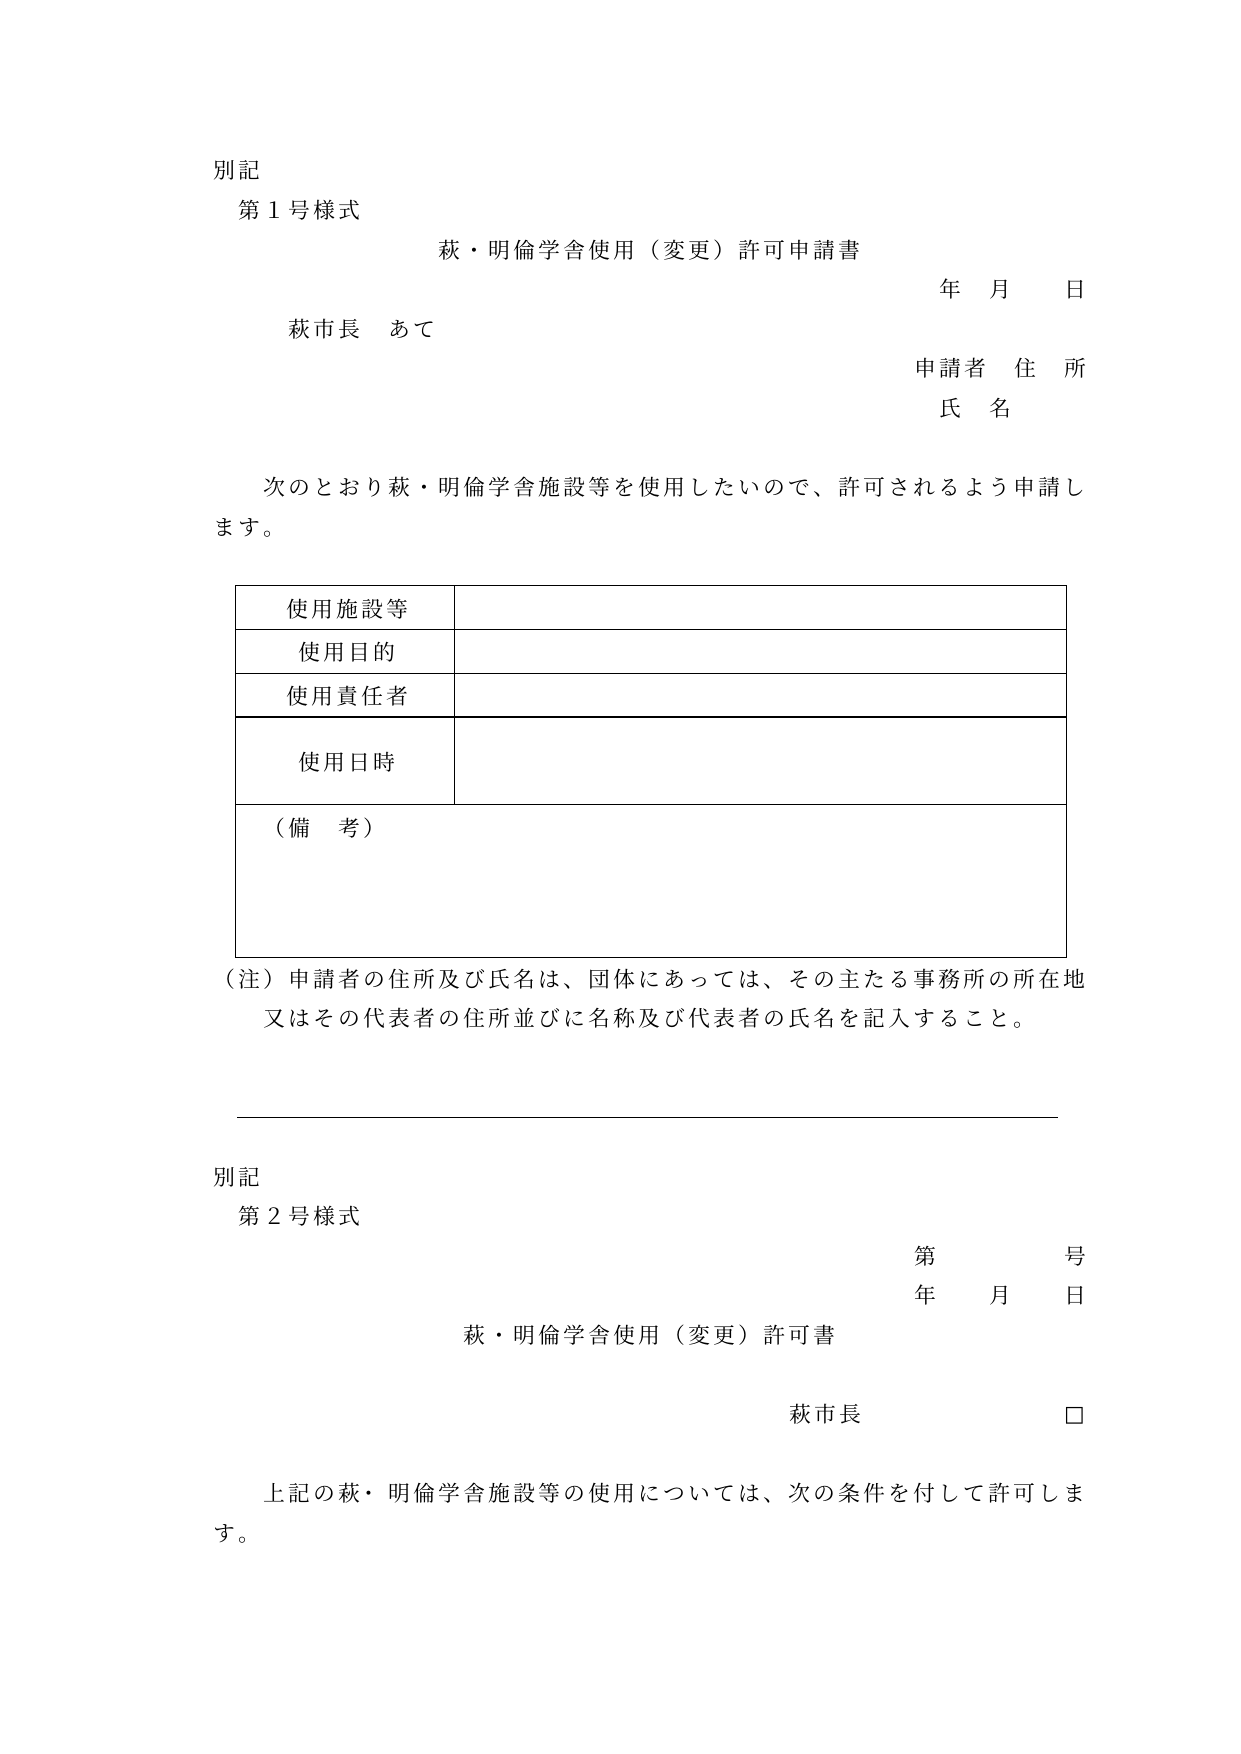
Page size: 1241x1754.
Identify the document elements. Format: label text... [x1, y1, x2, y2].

text 年 月 日 [214, 1275, 1089, 1314]
table_cell 使用目的 [236, 630, 454, 673]
table_cell 使用日時 [236, 718, 454, 804]
text 別記 [214, 1156, 1089, 1196]
text 萩・明倫学舎使用（変更）許可書萩博物館施設等使用許可書 [214, 1314, 1089, 1354]
table_cell [455, 718, 1066, 804]
text 氏 名 印 [214, 387, 1089, 427]
table_cell 使用責任者 [236, 674, 454, 716]
table_cell [455, 630, 1066, 673]
text 第２号様式 [214, 1196, 1089, 1235]
text 第 号 [214, 1235, 1089, 1275]
text 上記の萩･明倫学舎施設等の使用については、次の条件を付して許可します。 [214, 1473, 1089, 1552]
table_header 使用施設等 [236, 586, 454, 629]
text 別記 [214, 150, 1089, 189]
table_cell [455, 674, 1066, 716]
text 萩市長 印 [214, 1393, 1089, 1433]
text 萩市長 あて [214, 308, 1089, 348]
text 次のとおり萩・明倫学舎施設等を使用したいので、許可されるよう申請します。 [214, 466, 1089, 546]
text 萩・明倫学舎使用（変更）許可申請書萩博物館施設等使用許可申請書 [214, 229, 1089, 268]
text （注）申請者の住所及び氏名は、団体にあっては、その主たる事務所の所在地又はその代表者の住所並びに名称及び代表者の氏名を記入すること。 [214, 958, 1089, 1037]
table_header [455, 586, 1066, 629]
text 申請者 住 所 [214, 348, 1089, 387]
text 第１号様式 [214, 189, 1089, 229]
table_cell （備 考） [236, 805, 1066, 957]
text 年 月 日 [214, 268, 1089, 308]
